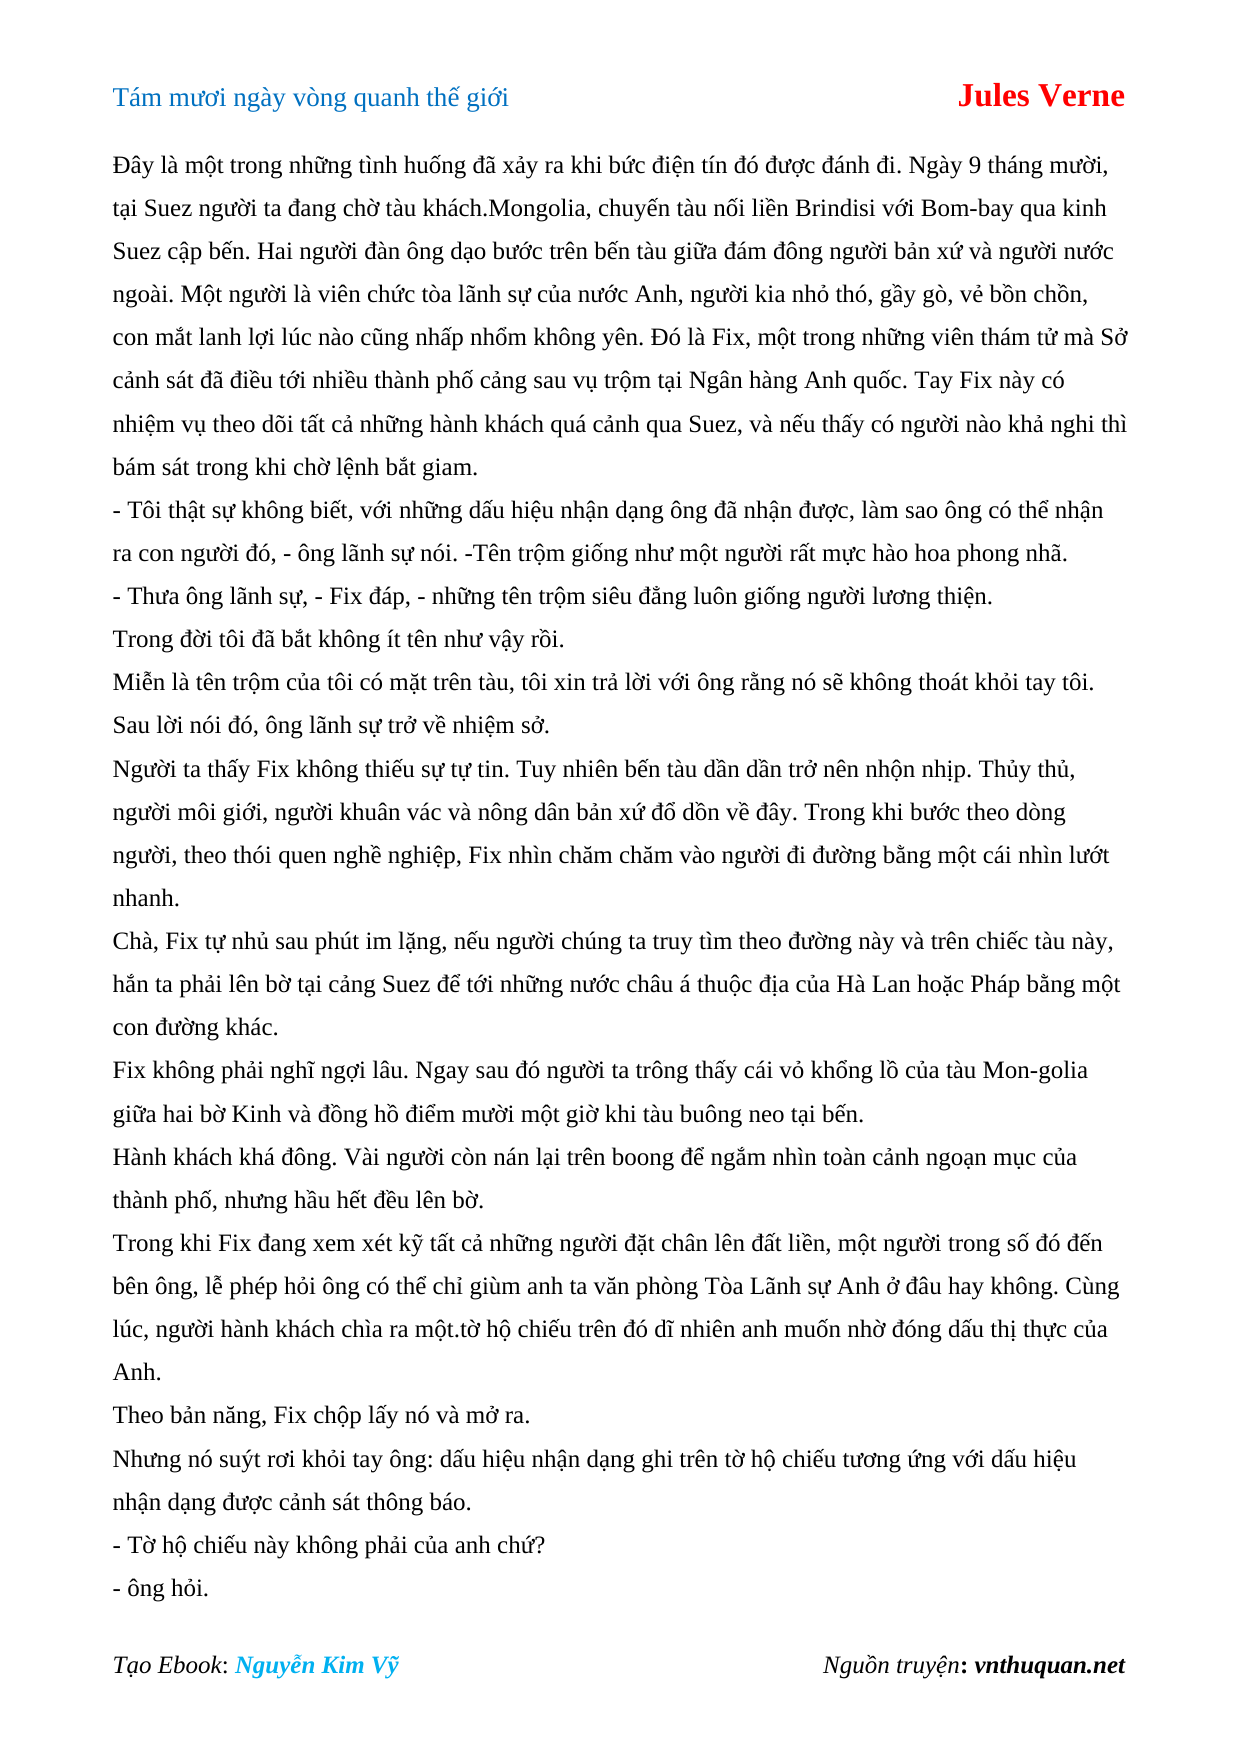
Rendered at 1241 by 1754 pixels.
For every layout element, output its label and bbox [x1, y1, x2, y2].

text [112, 150, 1128, 1602]
